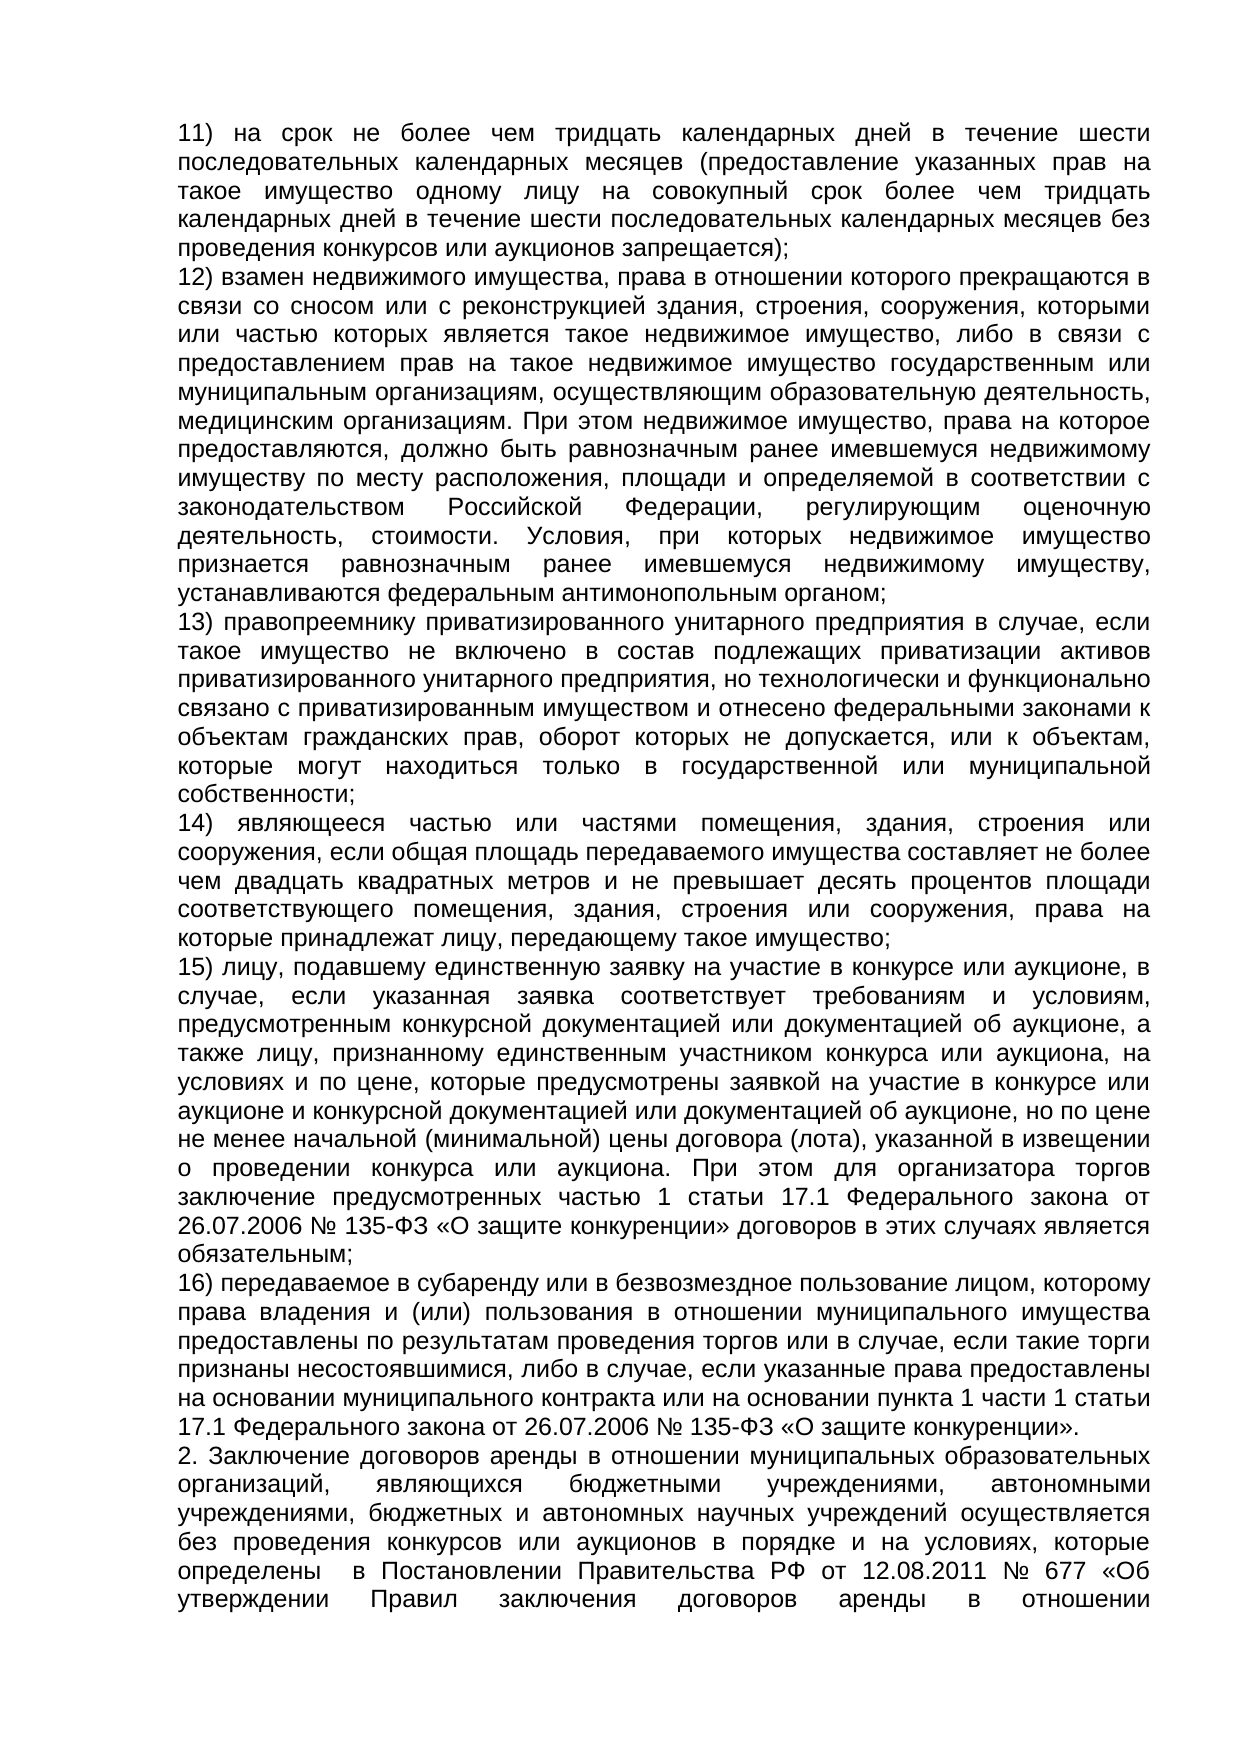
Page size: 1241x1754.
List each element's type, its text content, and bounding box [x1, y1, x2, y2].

text 11) на срок не более чем тридцать календарных дней в течение шести последовательных календарных месяцев (предоставление указанных прав на такое имущество одному лицу на совокупный срок более чем тридцать календарных дней в течение шести последовательных календарных месяцев без проведения конкурсов или аукционов запрещается); [177, 118, 1152, 262]
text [177, 1441, 1152, 1613]
text 12) взамен недвижимого имущества, права в отношении которого прекращаются в связи со сносом или с реконструкцией здания, строения, сооружения, которыми или частью которых является такое недвижимое имущество, либо в связи с предоставлением прав на такое недвижимое имущество государственным или муниципальным организациям, осуществляющим образовательную деятельность, медицинским организациям. При этом недвижимое имущество, права на которое предоставляются, должно быть равнозначным ранее имевшемуся недвижимому имуществу по месту расположения, площади и определяемой в соответствии с законодательством Российской Федерации, регулирующим оценочную деятельность, стоимости. Условия, при которых недвижимое имущество признается равнозначным ранее имевшемуся недвижимому имуществу, устанавливаются федеральным антимонопольным органом; [177, 262, 1152, 607]
text 16) передаваемое в субаренду или в безвозмездное пользование лицом, которому права владения и (или) пользования в отношении муниципального имущества предоставлены по результатам проведения торгов или в случае, если такие торги признаны несостоявшимися, либо в случае, если указанные права предоставлены на основании муниципального контракта или на основании пункта 1 части 1 статьи 17.1 Федерального закона от 26.07.2006 № 135-ФЗ «О защите конкуренции». [177, 1268, 1152, 1441]
text 13) правопреемнику приватизированного унитарного предприятия в случае, если такое имущество не включено в состав подлежащих приватизации активов приватизированного унитарного предприятия, но технологически и функционально связано с приватизированным имуществом и отнесено федеральными законами к объектам гражданских прав, оборот которых не допускается, или к объектам, которые могут находиться только в государственной или муниципальной собственности; [177, 607, 1152, 808]
text 15) лицу, подавшему единственную заявку на участие в конкурсе или аукционе, в случае, если указанная заявка соответствует требованиям и условиям, предусмотренным конкурсной документацией или документацией об аукционе, а также лицу, признанному единственным участником конкурса или аукциона, на условиях и по цене, которые предусмотрены заявкой на участие в конкурсе или аукционе и конкурсной документацией или документацией об аукционе, но по цене не менее начальной (минимальной) цены договора (лота), указанной в извещении о проведении конкурса или аукциона. При этом для организатора торгов заключение предусмотренных частью 1 статьи 17.1 Федерального закона от 26.07.2006 № 135-ФЗ «О защите конкуренции» договоров в этих случаях является обязательным; [177, 952, 1152, 1268]
text 14) являющееся частью или частями помещения, здания, строения или сооружения, если общая площадь передаваемого имущества составляет не более чем двадцать квадратных метров и не превышает десять процентов площади соответствующего помещения, здания, строения или сооружения, права на которые принадлежат лицу, передающему такое имущество; [177, 808, 1152, 952]
